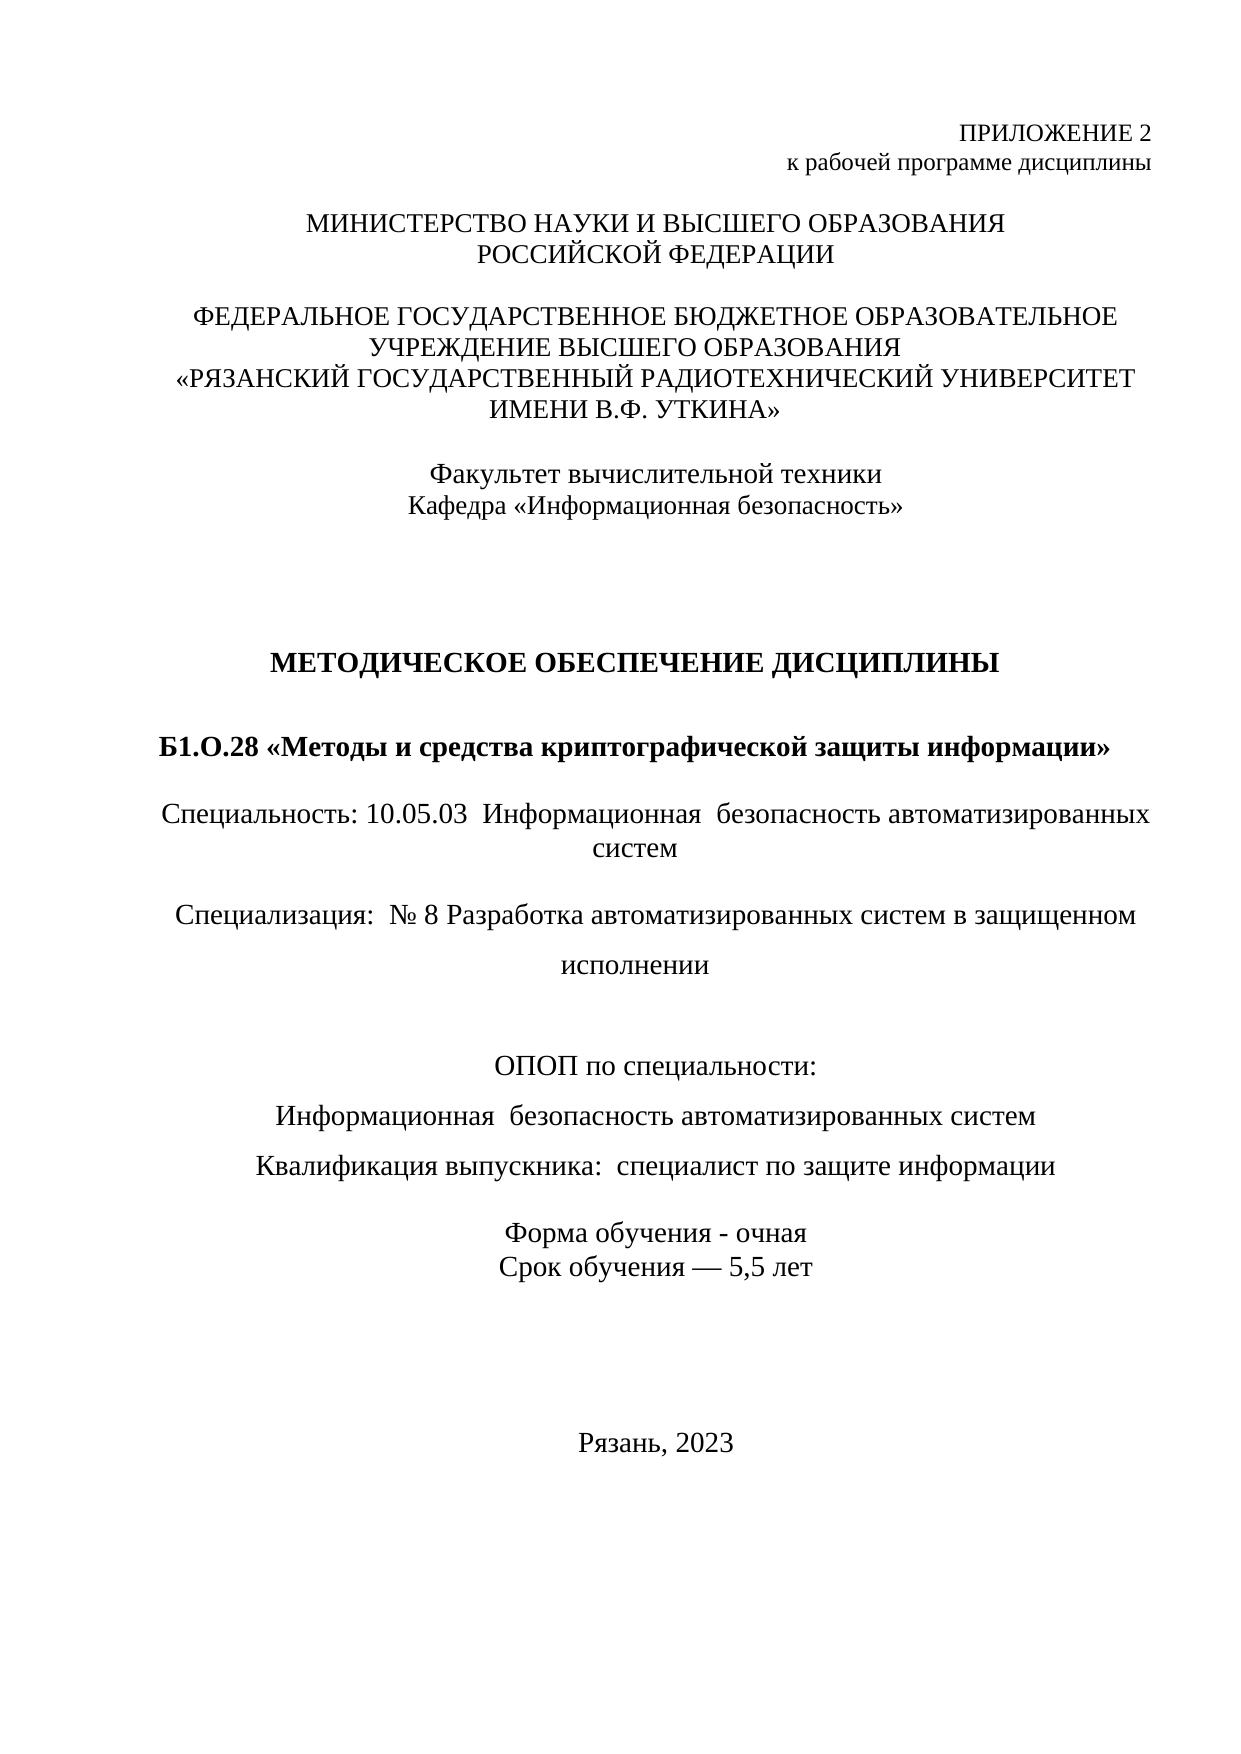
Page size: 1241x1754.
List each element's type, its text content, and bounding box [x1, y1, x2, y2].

text ФЕДЕРАЛЬНОЕ ГОСУДАРСТВЕННОЕ БЮДЖЕТНОЕ ОБРАЗОВАТЕЛЬНОЕ УЧРЕЖДЕНИЕ ВЫСШЕГО ОБРАЗОВАНИЯ [118, 300, 1152, 362]
text «РЯЗАНСКИЙ ГОСУДАРСТВЕННЫЙ РАДИОТЕХНИЧЕСКИЙ УНИВЕРСИТЕТ ИМЕНИ В.Ф. УТКИНА» [118, 362, 1152, 425]
text Срок обучения — 5,5 лет [118, 1249, 1152, 1282]
text РОССИЙСКОЙ ФЕДЕРАЦИИ [118, 238, 1152, 269]
text МЕТОДИЧЕСКОЕ ОБЕСПЕЧЕНИЕ ДИСЦИПЛИНЫ [118, 645, 1152, 679]
text Специальность: 10.05.03 Информационная безопасность автоматизированных систем [118, 796, 1152, 863]
text Б1.О.28 «Методы и средства криптографической защиты информации» [118, 729, 1152, 763]
text к рабочей программе дисциплины [118, 147, 1152, 176]
text Рязань, 2023 [118, 1425, 1152, 1458]
text МИНИСТЕРСТВО НАУКИ И ВЫСШЕГО ОБРАЗОВАНИЯ [118, 207, 1152, 238]
text ОПОП по специальности: [118, 1048, 1152, 1081]
text Форма обучения - очная [118, 1215, 1152, 1249]
text Факультет вычислительной техники [118, 456, 1152, 489]
text Информационная безопасность автоматизированных систем [118, 1098, 1152, 1132]
text Специализация: № 8 Разработка автоматизированных систем в защищенном исполнении [118, 897, 1152, 981]
text Квалификация выпускника: специалист по защите информации [118, 1148, 1152, 1182]
text ПРИЛОЖЕНИЕ 2 [118, 118, 1152, 147]
text Кафедра «Информационная безопасность» [118, 489, 1152, 521]
